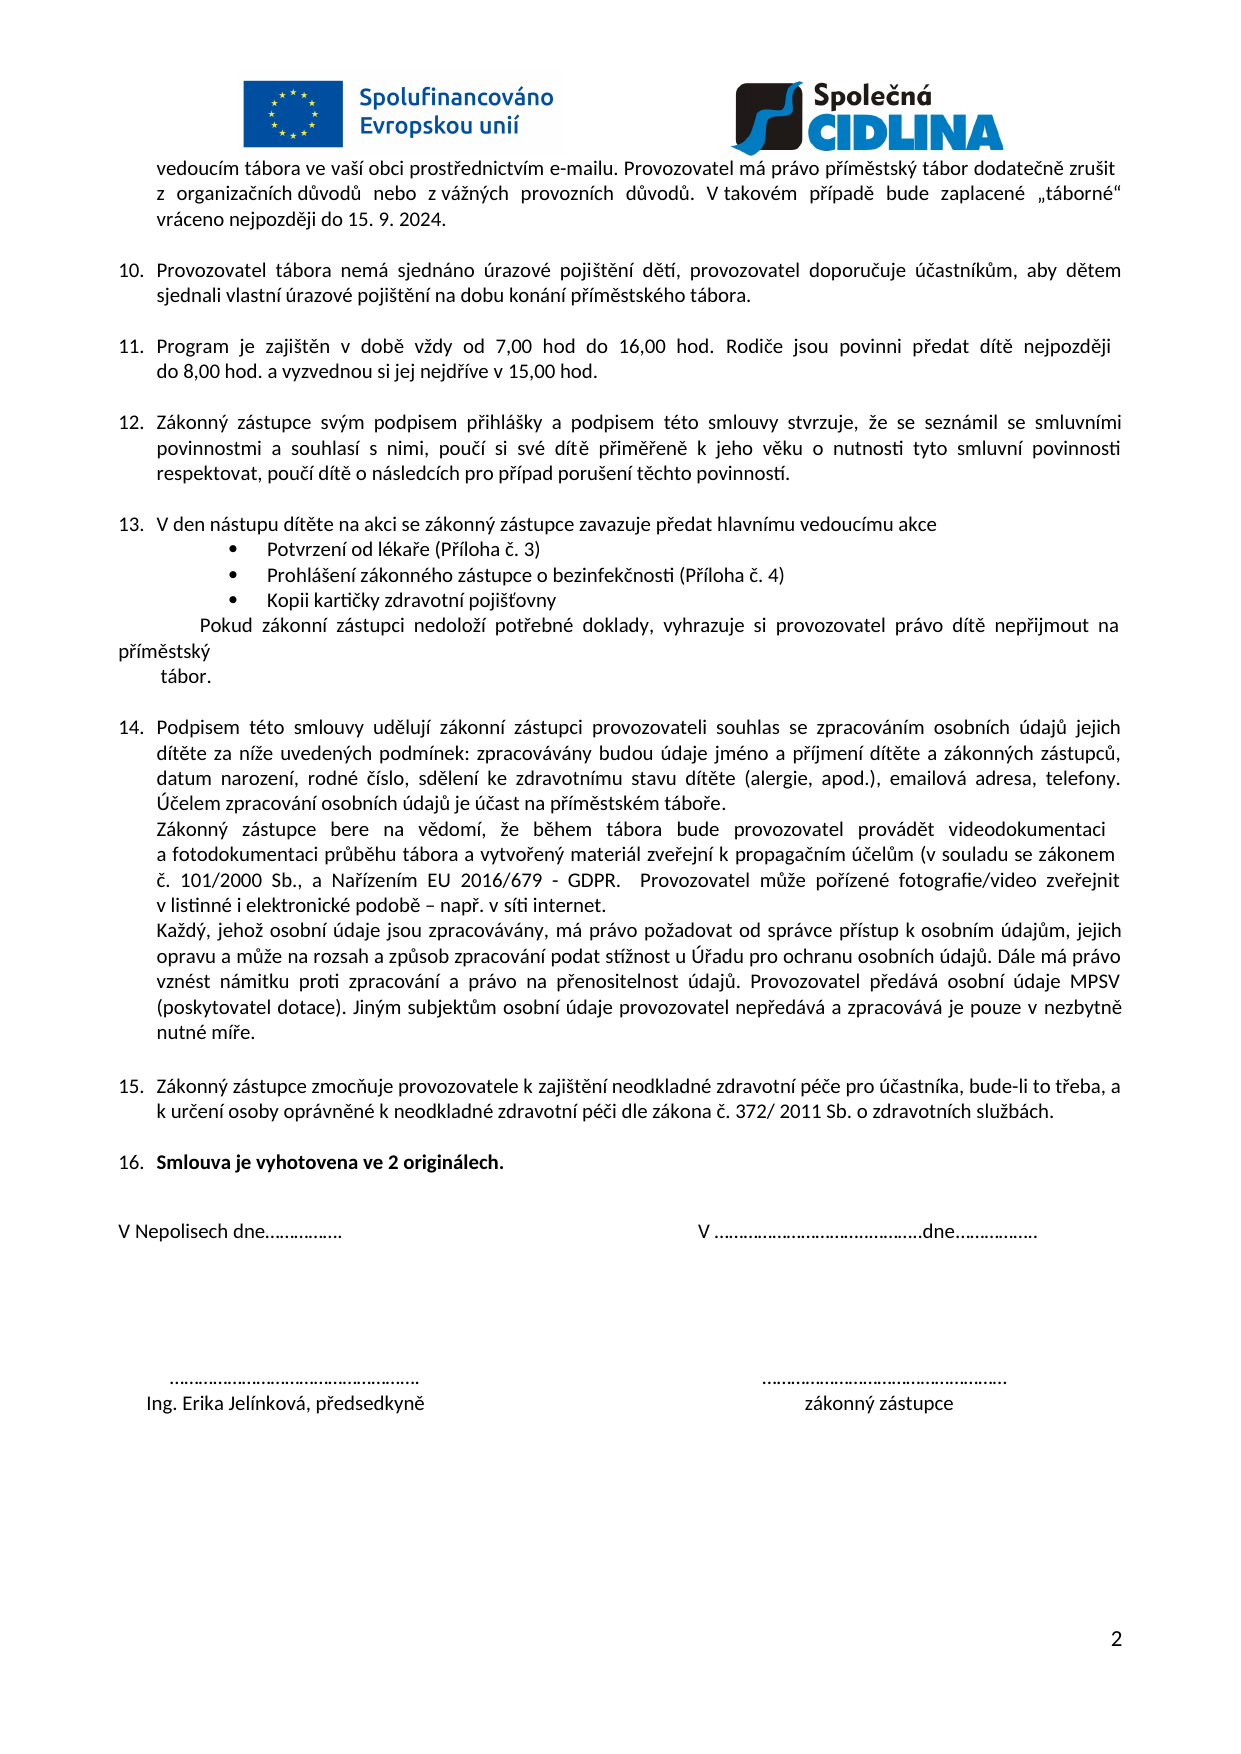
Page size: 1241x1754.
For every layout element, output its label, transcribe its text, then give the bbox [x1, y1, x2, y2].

list Zákonný zástupce zmocňuje provozovatele k zajištění neodkladné zdravotní péče pro účastníka, bude-li to třeba, a k určení osoby oprávněné k neodkladné zdravotní péči dle zákona č. 372/ 2011 Sb. o zdravotních službách. [118, 1073, 1122, 1124]
text V Nepolisech dne……………. V …………………………..………..dne…………….. [118, 1218, 1122, 1244]
list Zákonný zástupce bere na vědomí, že během tábora bude provozovatel provádět videodokumentaci a fotodokumentaci průběhu tábora a vytvořený materiál zveřejní k propagačním účelům (v souladu se zákonem č. 101/2000 Sb., a Nařízením EU 2016/679 - GDPR. Provozovatel může pořízené fotografie/video zveřejnit v listinné i elektronické podobě – např. v síti internet. [156, 816, 1122, 918]
text tábor. [118, 663, 1122, 689]
list Kopii kartičky zdravotní pojišťovny [229, 587, 1122, 613]
picture [236, 70, 565, 156]
list Potvrzení od lékaře (Příloha č. 3) [229, 536, 1122, 562]
text ……………………………………………. …………………………………………… [118, 1364, 1122, 1390]
list V den nástupu dítěte na akci se zákonný zástupce zavazuje předat hlavnímu vedoucímu akce [118, 511, 1122, 536]
picture [730, 81, 1004, 156]
text Ing. Erika Jelínková, předsedkyně zákonný zástupce [118, 1390, 1122, 1415]
list Každý, jehož osobní údaje jsou zpracovávány, má právo požadovat od správce přístup k osobním údajům, jejich opravu a může na rozsah a způsob zpracování podat stížnost u Úřadu pro ochranu osobních údajů. Dále má právo vznést námitku proti zpracování a právo na přenositelnost údajů. Provozovatel předává osobní údaje MPSV (poskytovatel dotace). Jiným subjektům osobní údaje provozovatel nepředává a zpracovává je pouze v nezbytně nutné míře. [156, 918, 1122, 1045]
list Program je zajištěn v době vždy od 7,00 hod do 16,00 hod. Rodiče jsou povinni předat dítě nejpozději do 8,00 hod. a vyzvednou si jej nejdříve v 15,00 hod. [118, 333, 1122, 384]
list Smlouva je vyhotovena ve 2 originálech. [118, 1149, 1122, 1174]
list Podpisem této smlouvy udělují zákonní zástupci provozovateli souhlas se zpracováním osobních údajů jejich dítěte za níže uvedených podmínek: zpracovávány budou údaje jméno a příjmení dítěte a zákonných zástupců, datum narození, rodné číslo, sdělení ke zdravotnímu stavu dítěte (alergie, apod.), emailová adresa, telefony. Účelem zpracování osobních údajů je účast na příměstském táboře. [118, 714, 1122, 816]
list Provozovatel tábora nemá sjednáno úrazové pojištění dětí, provozovatel doporučuje účastníkům, aby dětem sjednali vlastní úrazové pojištění na dobu konání příměstského tábora. [118, 257, 1122, 308]
list Zákonný zástupce svým podpisem přihlášky a podpisem této smlouvy stvrzuje, že se seznámil se smluvními povinnostmi a souhlasí s nimi, poučí si své dítě přiměřeně k jeho věku o nutnosti tyto smluvní povinnosti respektovat, poučí dítě o následcích pro případ porušení těchto povinností. [118, 409, 1122, 486]
text Pokud zákonní zástupci nedoloží potřebné doklady, vyhrazuje si provozovatel právo dítě nepřijmout na příměstský [118, 613, 1122, 663]
list Prohlášení zákonného zástupce o bezinfekčnosti (Příloha č. 4) [229, 562, 1122, 587]
